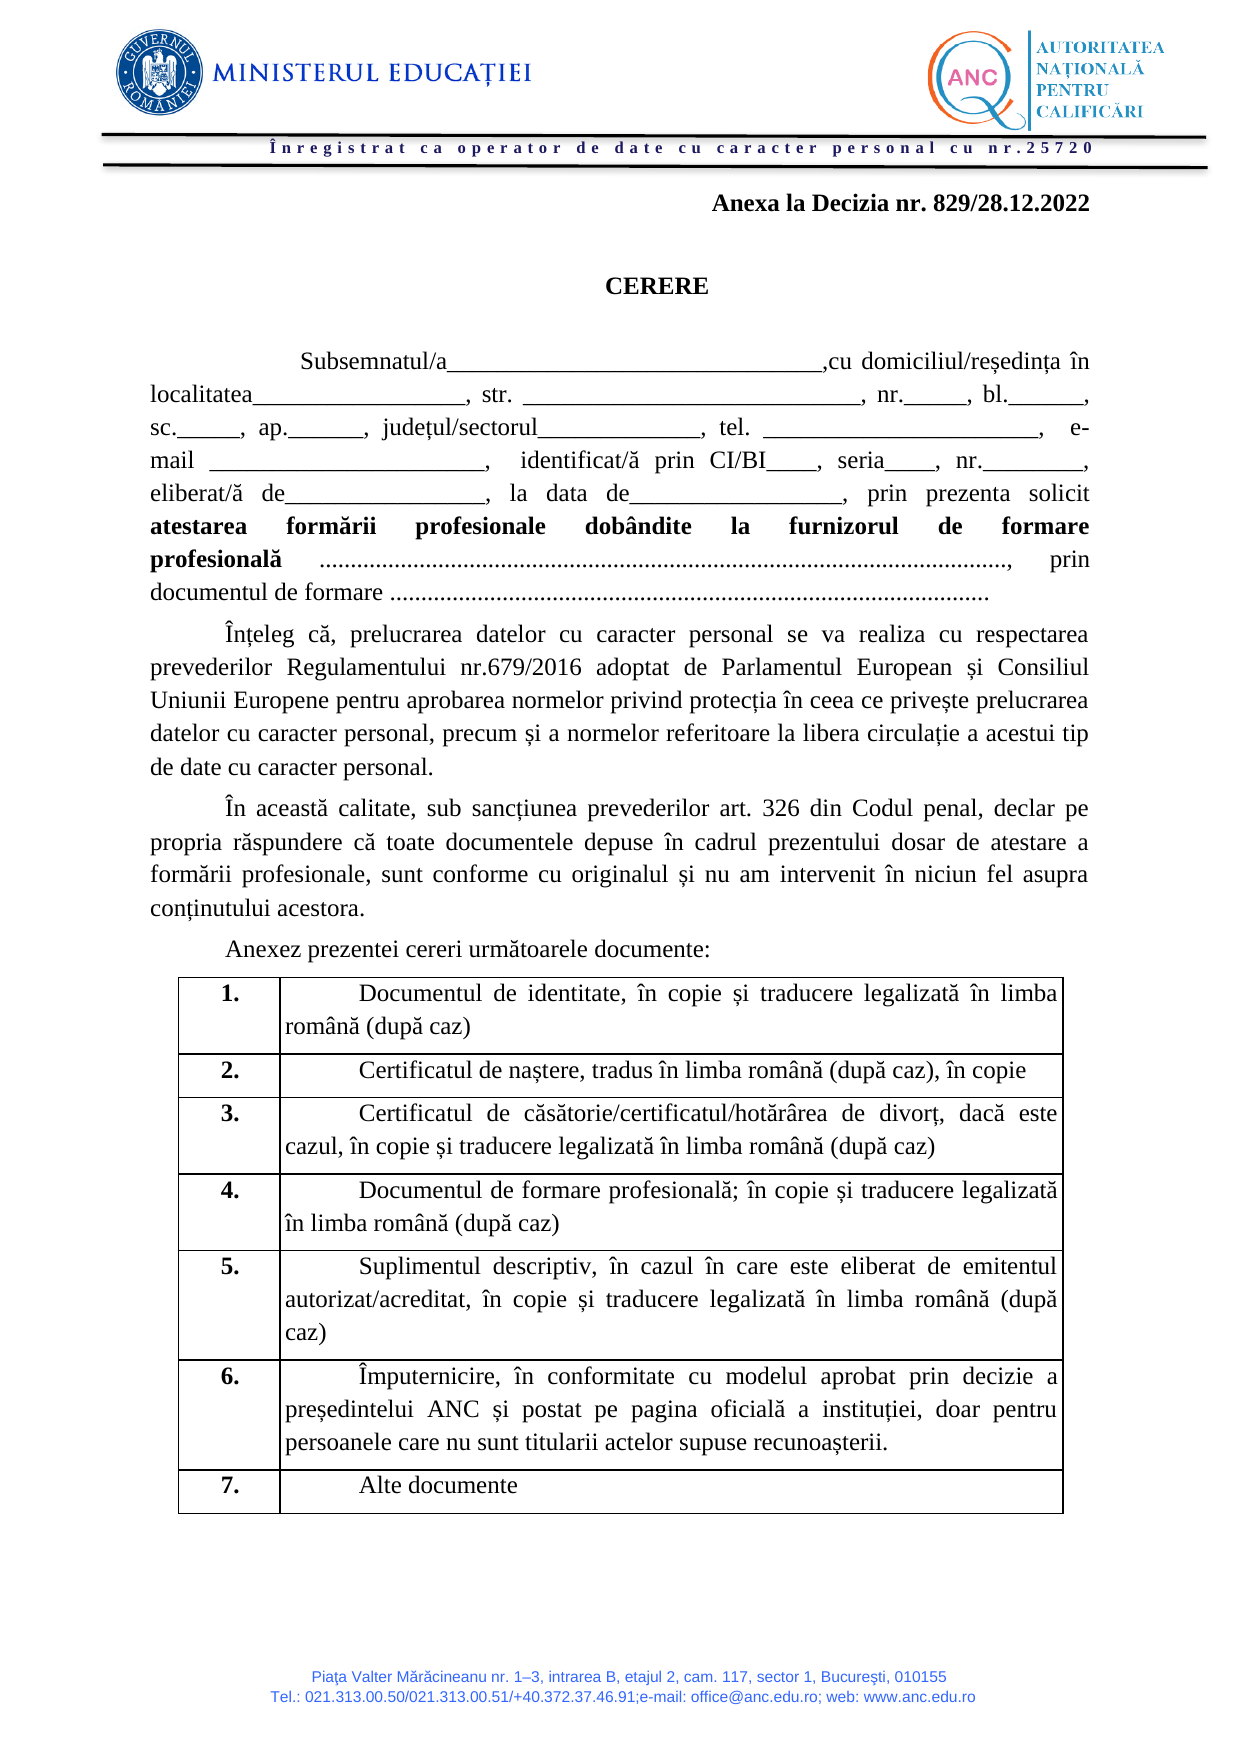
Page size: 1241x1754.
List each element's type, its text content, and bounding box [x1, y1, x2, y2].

text Înțeleg că, prelucrarea datelor cu caracter personal se va realiza cu respectarea prevederilor Regulamentului nr.679/2016 adoptat de Parlamentul European și Consiliul Uniunii Europene pentru aprobarea normelor privind protecția în ceea ce privește prelucrarea datelor cu caracter personal, precum și a normelor referitoare la libera circulație a acestui tip de date cu caracter personal. [150, 619, 1090, 780]
text Anexa la Decizia nr. 829/28.12.2022 [150, 188, 1090, 217]
table_cell [179, 1361, 279, 1469]
text În această calitate, sub sancțiunea prevederilor art. 326 din Codul penal, declar pe propria răspundere că toate documentele depuse în cadrul prezentului dosar de atestare a formării profesionale, sunt conforme cu originalul și nu am intervenit în niciun fel asupra conținutului acestora. [150, 793, 1090, 921]
table_cell [179, 1055, 279, 1097]
table_cell Documentul de formare profesională; în copie și traducere legalizată în limba română (după caz) [281, 1175, 1062, 1250]
text Subsemnatul/a______________________________,cu domiciliul/reședința în localitatea_________________, str. ___________________________, nr._____, bl.______, sc._____, ap.______, județul/sectorul_____________, tel. ______________________, e-mail ______________________, identificat/ă prin CI/BI____, seria____, nr.________, eliberat/ă de________________, la data de_________________, prin prezenta solicit atestarea formării profesionale dobândite la furnizorul de formare profesională .............................................................................................................., prin documentul de formare ................................................................................................ [150, 346, 1090, 606]
table_cell [179, 1098, 279, 1173]
text Anexez prezentei cereri următoarele documente: [150, 934, 1090, 963]
text CERERE [150, 271, 1090, 333]
picture [101, 15, 539, 129]
picture [927, 30, 1164, 131]
table_cell Certificatul de naștere, tradus în limba română (după caz), în copie [281, 1055, 1062, 1097]
table_header [179, 978, 279, 1053]
table_cell [179, 1471, 279, 1512]
table_cell [179, 1175, 279, 1250]
table_cell [179, 1251, 279, 1359]
table_header Documentul de identitate, în copie și traducere legalizată în limba română (după caz) [281, 978, 1062, 1053]
table_cell Suplimentul descriptiv, în cazul în care este eliberat de emitentul autorizat/acreditat, în copie și traducere legalizată în limba română (după caz) [281, 1251, 1062, 1359]
table_cell Certificatul de căsătorie/certificatul/hotărârea de divorț, dacă este cazul, în copie și traducere legalizată în limba română (după caz) [281, 1098, 1062, 1173]
table_cell Alte documente [281, 1471, 1062, 1512]
table_cell Împuternicire, în conformitate cu modelul aprobat prin decizie a președintelui ANC și postat pe pagina oficială a instituției, doar pentru persoanele care nu sunt titularii actelor supuse recunoașterii. [281, 1361, 1062, 1469]
